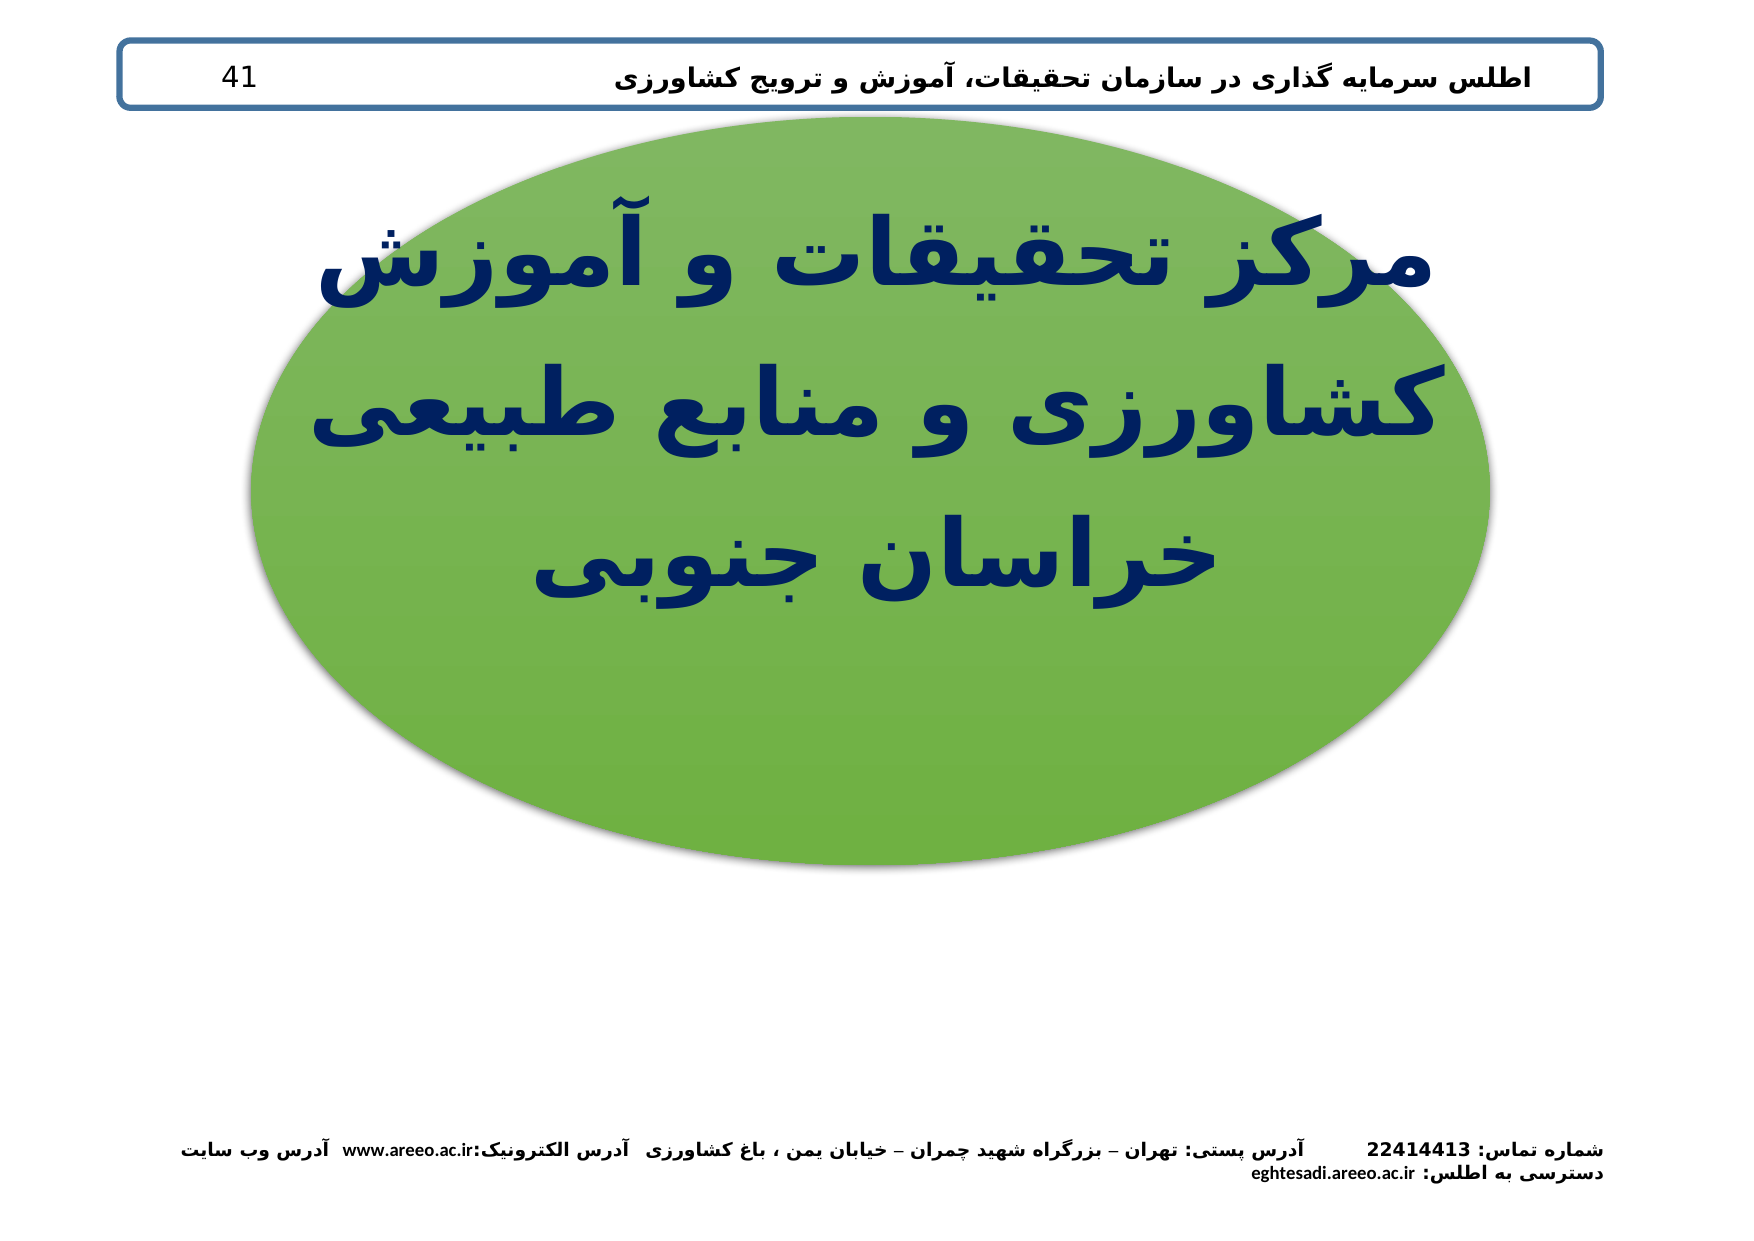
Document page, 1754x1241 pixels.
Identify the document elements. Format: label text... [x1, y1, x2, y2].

subtitle کشاورزی و منابع طبیعی [150, 349, 1604, 458]
subtitle مرکز تحقیقات و آموزش [150, 198, 1604, 307]
subtitle خراسان جنوبی [150, 499, 1604, 608]
